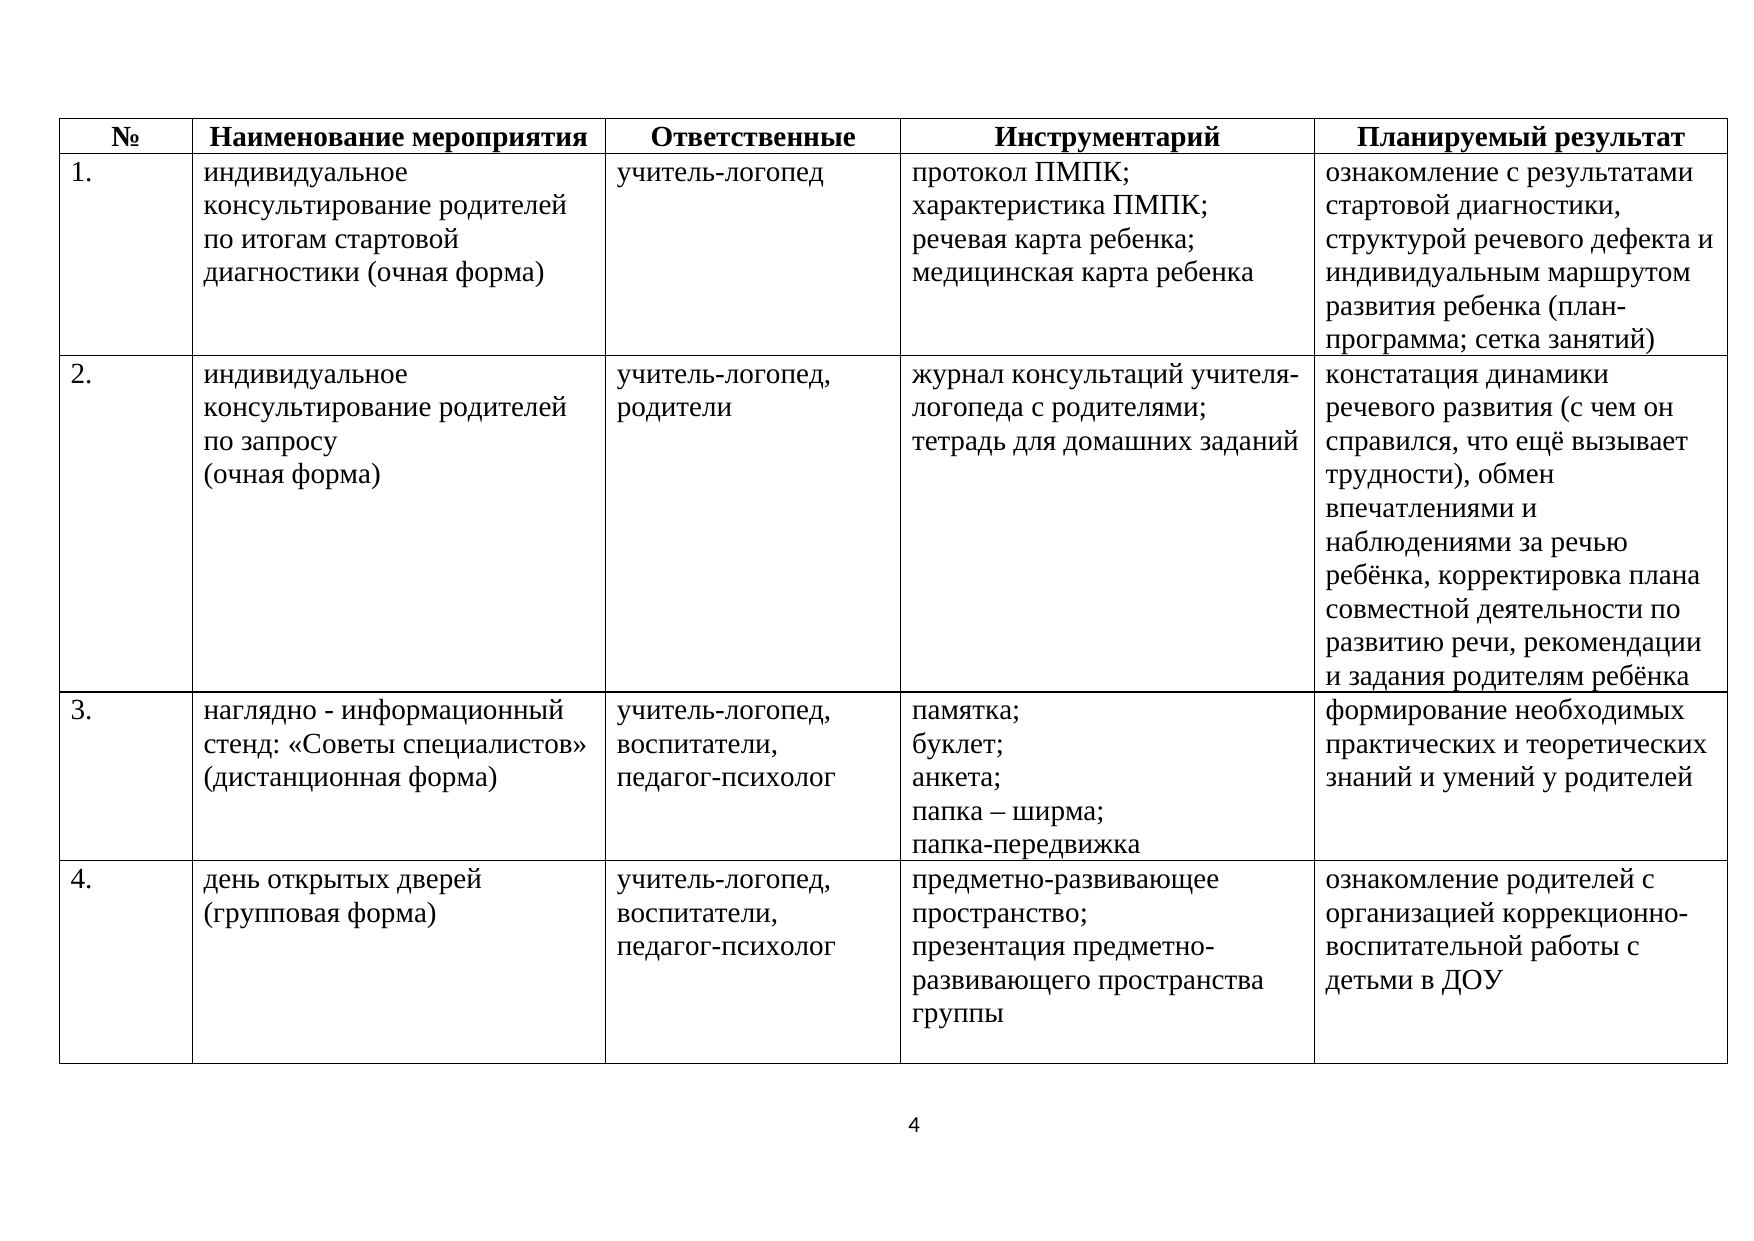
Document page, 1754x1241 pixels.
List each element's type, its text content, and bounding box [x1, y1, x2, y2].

table_cell учитель-логопед [606, 154, 900, 355]
table_cell наглядно - информационный стенд: «Советы специалистов» (дистанционная форма) [193, 693, 605, 860]
table_cell индивидуальное консультирование родителей по запросу (очная форма) [193, 356, 605, 691]
table_cell формирование необходимых практических и теоретических знаний и умений у родителей [1315, 693, 1727, 860]
table_cell памятка; буклет; анкета; папка – ширма; папка-передвижка [901, 693, 1314, 860]
table_cell ознакомление с результатами стартовой диагностики, структурой речевого дефекта и индивидуальным маршрутом развития ребенка (план-программа; сетка занятий) [1315, 154, 1727, 355]
table_header Инструментарий [901, 119, 1314, 153]
table_header Ответственные [606, 119, 900, 153]
table_cell учитель-логопед, воспитатели, педагог-психолог [606, 693, 900, 860]
table_header Наименование мероприятия [193, 119, 605, 153]
table_cell индивидуальное консультирование родителей по итогам стартовой диагностики (очная форма) [193, 154, 605, 355]
table_cell день открытых дверей (групповая форма) [193, 861, 605, 1062]
table_cell протокол ПМПК; характеристика ПМПК; речевая карта ребенка; медицинская карта ребенка [901, 154, 1314, 355]
table_cell 2. [60, 356, 192, 691]
table_cell 4. [60, 861, 192, 1062]
table_cell ознакомление родителей с организацией коррекционно-воспитательной работы с детьми в ДОУ [1315, 861, 1727, 1062]
table_cell журнал консультаций учителя-логопеда с родителями; тетрадь для домашних заданий [901, 356, 1314, 691]
table_cell 3. [60, 693, 192, 860]
table_cell учитель-логопед, воспитатели, педагог-психолог [606, 861, 900, 1062]
table_cell учитель-логопед, родители [606, 356, 900, 691]
table_header Планируемый результат [1315, 119, 1727, 153]
table_header № [60, 119, 192, 153]
table_cell констатация динамики речевого развития (с чем он справился, что ещё вызывает трудности), обмен впечатлениями и наблюдениями за речью ребёнка, корректировка плана совместной деятельности по развитию речи, рекомендации и задания родителям ребёнка [1315, 356, 1727, 691]
table_cell предметно-развивающее пространство; презентация предметно-развивающего пространства группы [901, 861, 1314, 1062]
table_cell 1. [60, 154, 192, 355]
